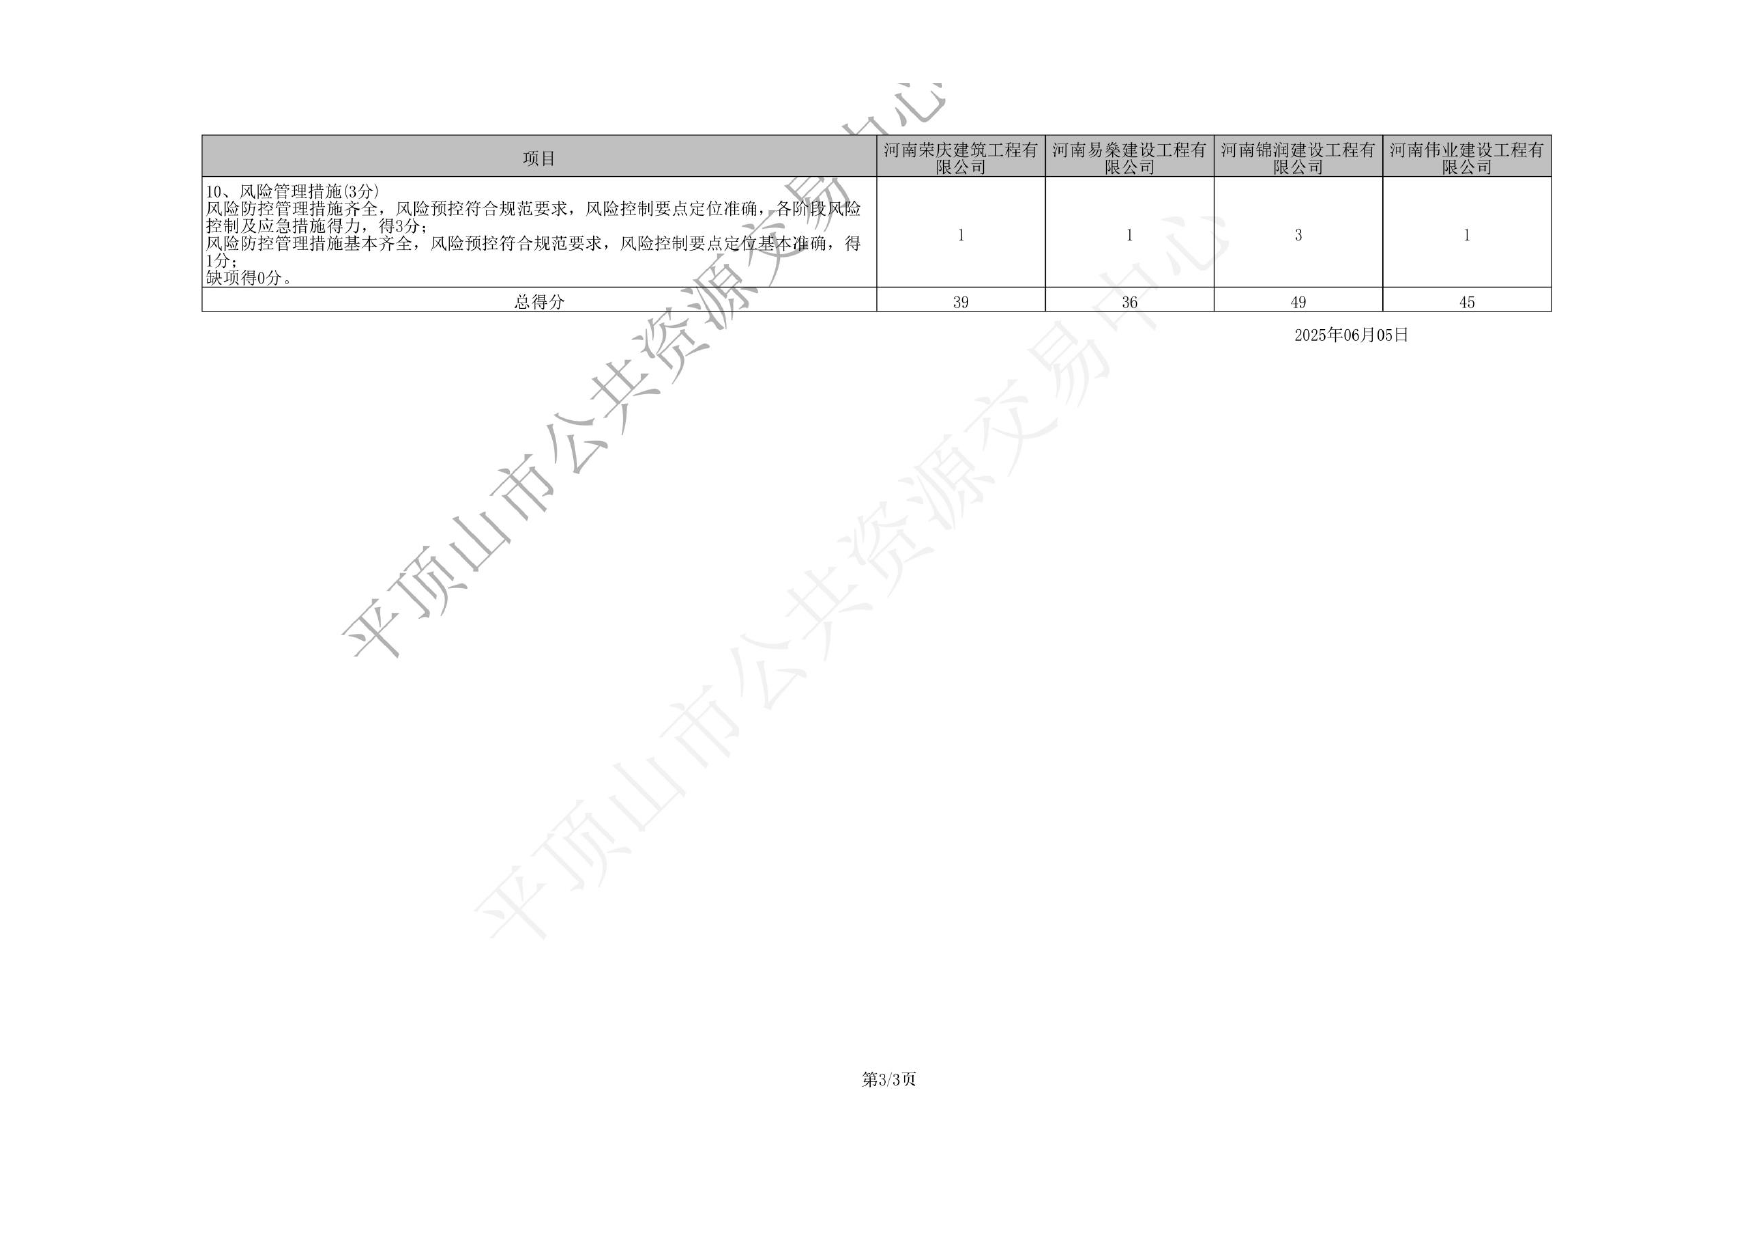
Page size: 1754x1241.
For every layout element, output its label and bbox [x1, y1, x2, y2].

picture [150, 83, 1603, 1111]
